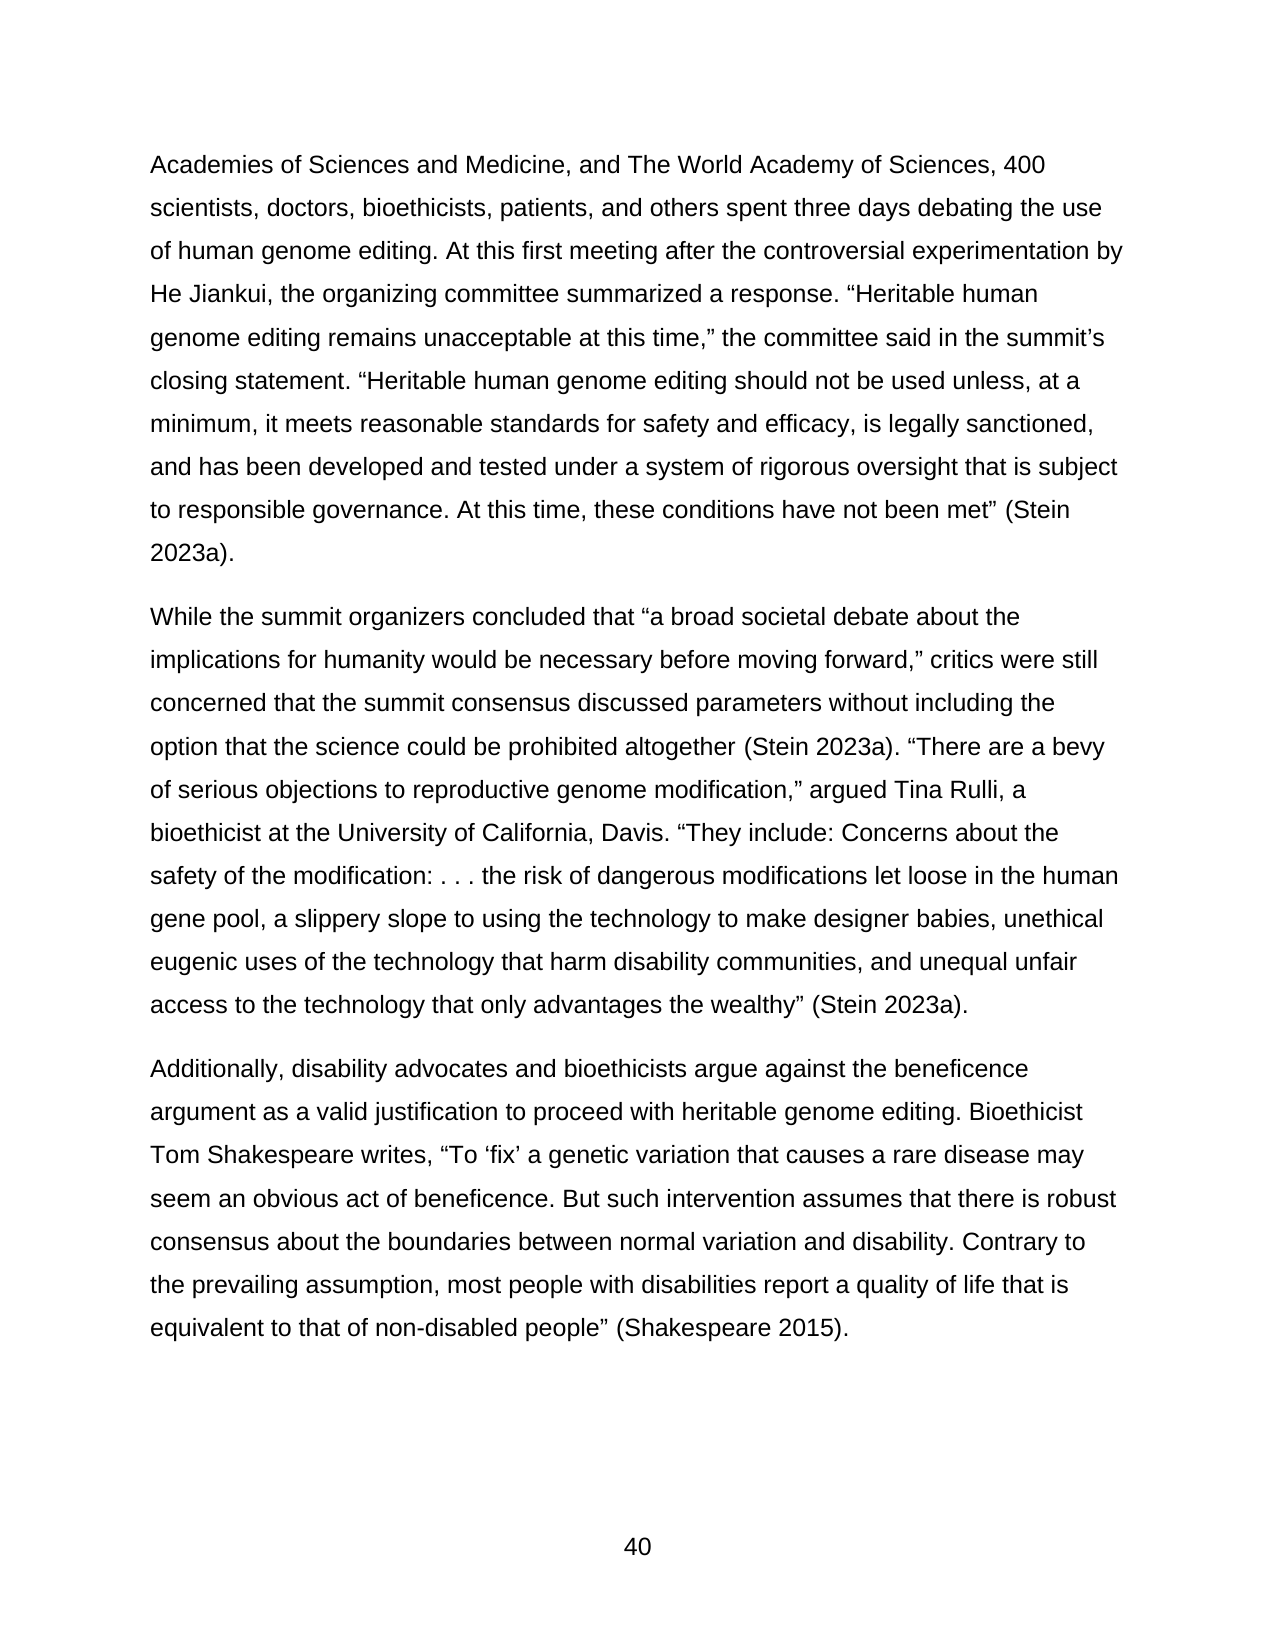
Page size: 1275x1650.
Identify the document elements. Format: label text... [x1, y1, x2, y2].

text While the summit organizers concluded that “a broad societal debate about the implications for humanity would be necessary before moving forward,” critics were still concerned that the summit consensus discussed parameters without including the option that the science could be prohibited altogether (Stein 2023a). “There are a bevy of serious objections to reproductive genome modification,” argued Tina Rulli, a bioethicist at the University of California, Davis. “They include: Concerns about the safety of the modification: . . . the risk of dangerous modifications let loose in the human gene pool, a slippery slope to using the technology to make designer babies, unethical eugenic uses of the technology that harm disability communities, and unequal unfair access to the technology that only advantages the wealthy” (Stein 2023a). [150, 602, 1125, 1019]
text Additionally, disability advocates and bioethicists argue against the beneficence argument as a valid justification to proceed with heritable genome editing. Bioethicist Tom Shakespeare writes, “To ‘fix’ a genetic variation that causes a rare disease may seem an obvious act of beneficence. But such intervention assumes that there is robust consensus about the boundaries between normal variation and disability. Contrary to the prevailing assumption, most people with disabilities report a quality of life that is equivalent to that of non-disabled people” (Shakespeare 2015). [150, 1054, 1125, 1342]
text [150, 150, 1125, 567]
